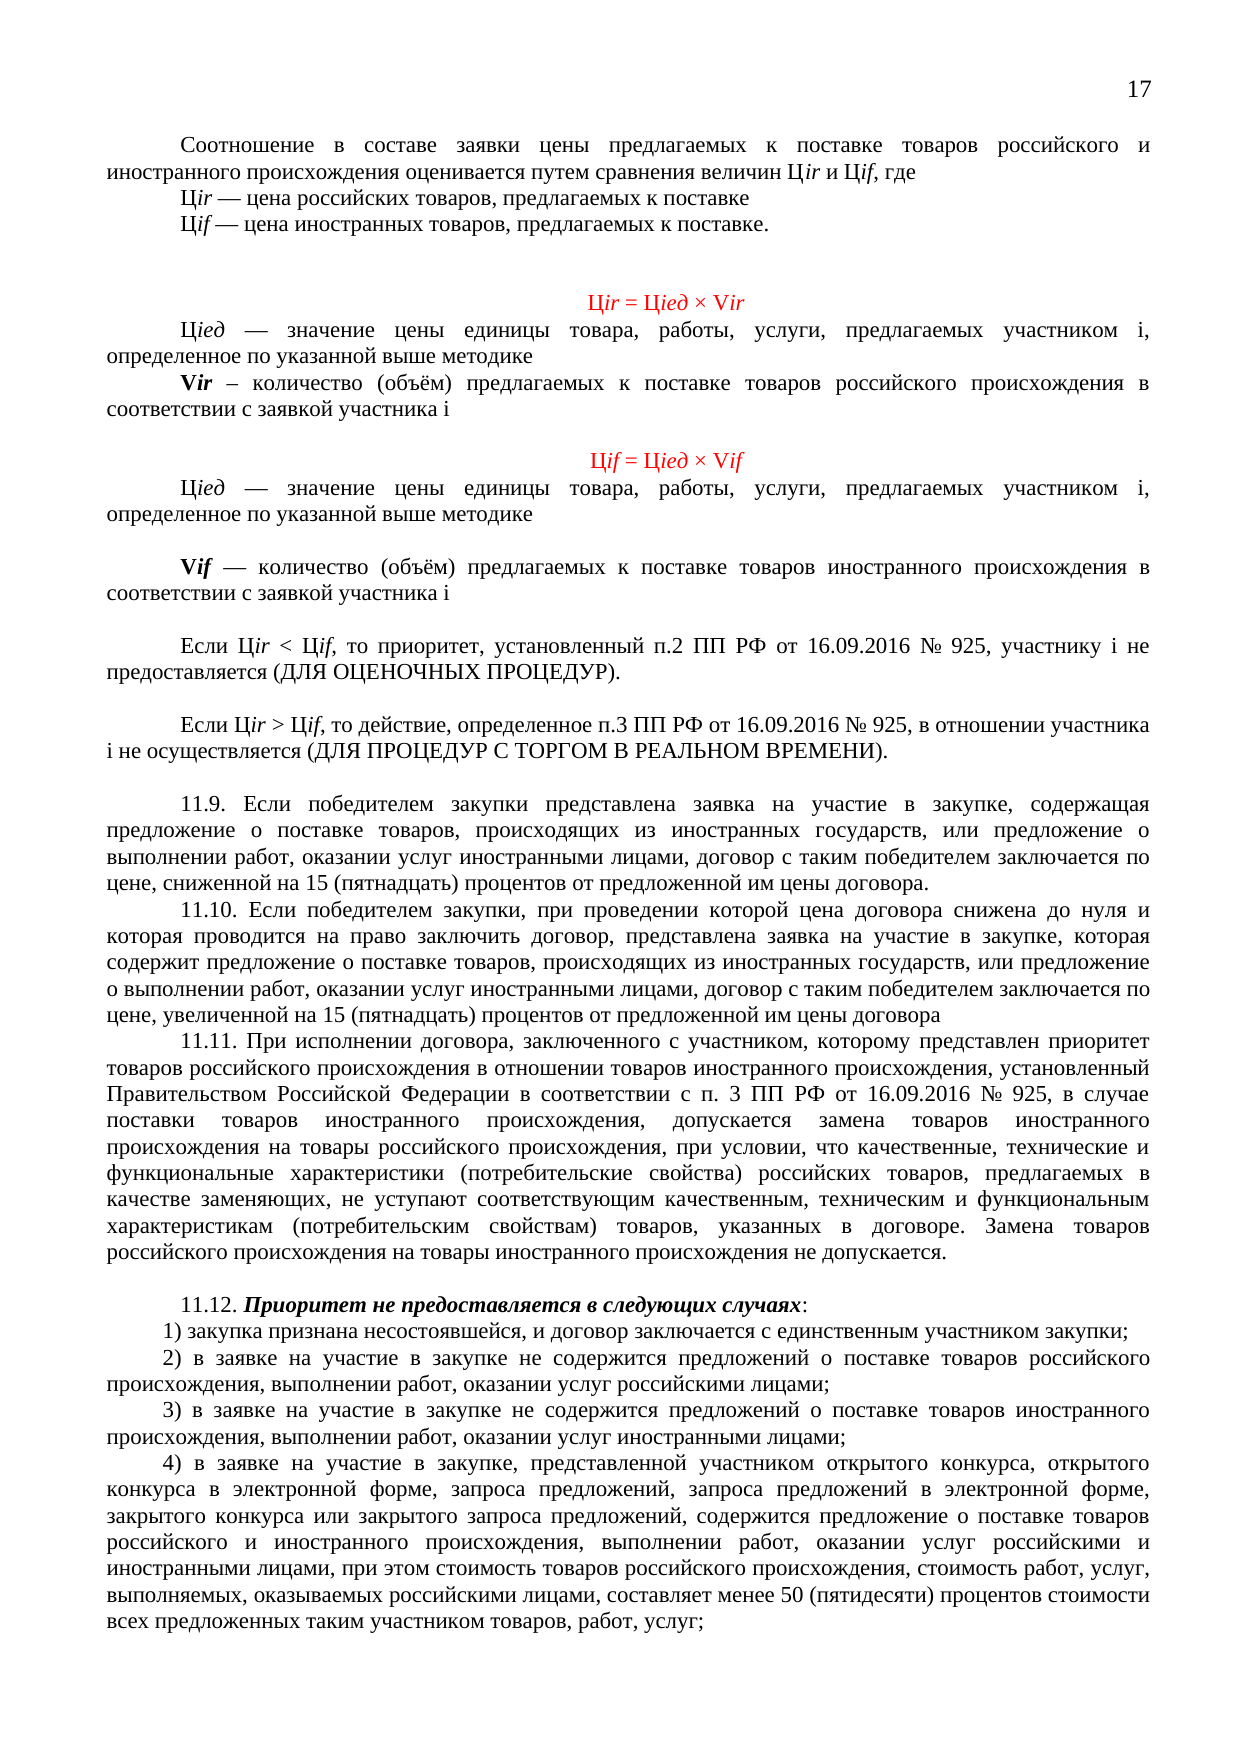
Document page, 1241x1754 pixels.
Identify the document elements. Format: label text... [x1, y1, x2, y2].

text Vif — количество (объём) предлагаемых к поставке товаров иностранного происхождения в соответствии с заявкой участника i [106, 553, 1152, 606]
text 11.11. При исполнении договора, заключенного с участником, которому представлен приоритет товаров российского происхождения в отношении товаров иностранного происхождения, установленный Правительством Российской Федерации в соответствии с п. 3 ПП РФ от 16.09.2016 № 925, в случае поставки товаров иностранного происхождения, допускается замена товаров иностранного происхождения на товары российского происхождения, при условии, что качественные, технические и функциональные характеристики (потребительские свойства) российских товаров, предлагаемых в качестве заменяющих, не уступают соответствующим качественным, техническим и функциональным характеристикам (потребительским свойствам) товаров, указанных в договоре. Замена товаров российского происхождения на товары иностранного происхождения не допускается. [106, 1027, 1152, 1264]
text 11.9. Если победителем закупки представлена заявка на участие в закупке, содержащая предложение о поставке товаров, происходящих из иностранных государств, или предложение о выполнении работ, оказании услуг иностранными лицами, договор с таким победителем заключается по цене, сниженной на 15 (пятнадцать) процентов от предложенной им цены договора. [106, 790, 1152, 896]
text 11.10. Если победителем закупки, при проведении которой цена договора снижена до нуля и которая проводится на право заключить договор, представлена заявка на участие в закупке, которая содержит предложение о поставке товаров, происходящих из иностранных государств, или предложение о выполнении работ, оказании услуг иностранными лицами, договор с таким победителем заключается по цене, увеличенной на 15 (пятнадцать) процентов от предложенной им цены договора [106, 896, 1152, 1027]
text Vir – количество (объём) предлагаемых к поставке товаров российского происхождения в соответствии с заявкой участника i [106, 368, 1152, 421]
text 11.12. Приоритет не предоставляется в следующих случаях: [106, 1291, 1152, 1317]
text Если Цir < Цif, то приоритет, установленный п.2 ПП РФ от 16.09.2016 № 925, участнику i не предоставляется (ДЛЯ ОЦЕНОЧНЫХ ПРОЦЕДУР). [106, 632, 1152, 685]
text 3) в заявке на участие в закупке не содержится предложений о поставке товаров иностранного происхождения, выполнении работ, оказании услуг иностранными лицами; [106, 1396, 1152, 1449]
text Цir — цена российских товаров, предлагаемых к поставке [106, 184, 1152, 210]
text Соотношение в составе заявки цены предлагаемых к поставке товаров российского и иностранного происхождения оценивается путем сравнения величин Цir и Цif, где [106, 131, 1152, 184]
text 4) в заявке на участие в закупке, представленной участником открытого конкурса, открытого конкурса в электронной форме, запроса предложений, запроса предложений в электронной форме, закрытого конкурса или закрытого запроса предложений, содержится предложение о поставке товаров российского и иностранного происхождения, выполнении работ, оказании услуг российскими и иностранными лицами, при этом стоимость товаров российского происхождения, стоимость работ, услуг, выполняемых, оказываемых российскими лицами, составляет менее 50 (пятидесяти) процентов стоимости всех предложенных таким участником товаров, работ, услуг; [106, 1449, 1152, 1633]
text Цiед — значение цены единицы товара, работы, услуги, предлагаемых участником i, определенное по указанной выше методике [106, 316, 1152, 368]
text Цir = Цiед × Vir [106, 289, 1152, 316]
text Цiед — значение цены единицы товара, работы, услуги, предлагаемых участником i, определенное по указанной выше методике [106, 474, 1152, 527]
text 2) в заявке на участие в закупке не содержится предложений о поставке товаров российского происхождения, выполнении работ, оказании услуг российскими лицами; [106, 1344, 1152, 1396]
text Цif = Цiед × Vif [106, 448, 1152, 474]
text Цif — цена иностранных товаров, предлагаемых к поставке. [106, 210, 1152, 237]
text 1) закупка признана несостоявшейся, и договор заключается с единственным участником закупки; [106, 1317, 1152, 1344]
text Если Цir > Цif, то действие, определенное п.3 ПП РФ от 16.09.2016 № 925, в отношении участника i не осуществляется (ДЛЯ ПРОЦЕДУР С ТОРГОМ В РЕАЛЬНОМ ВРЕМЕНИ). [106, 711, 1152, 764]
